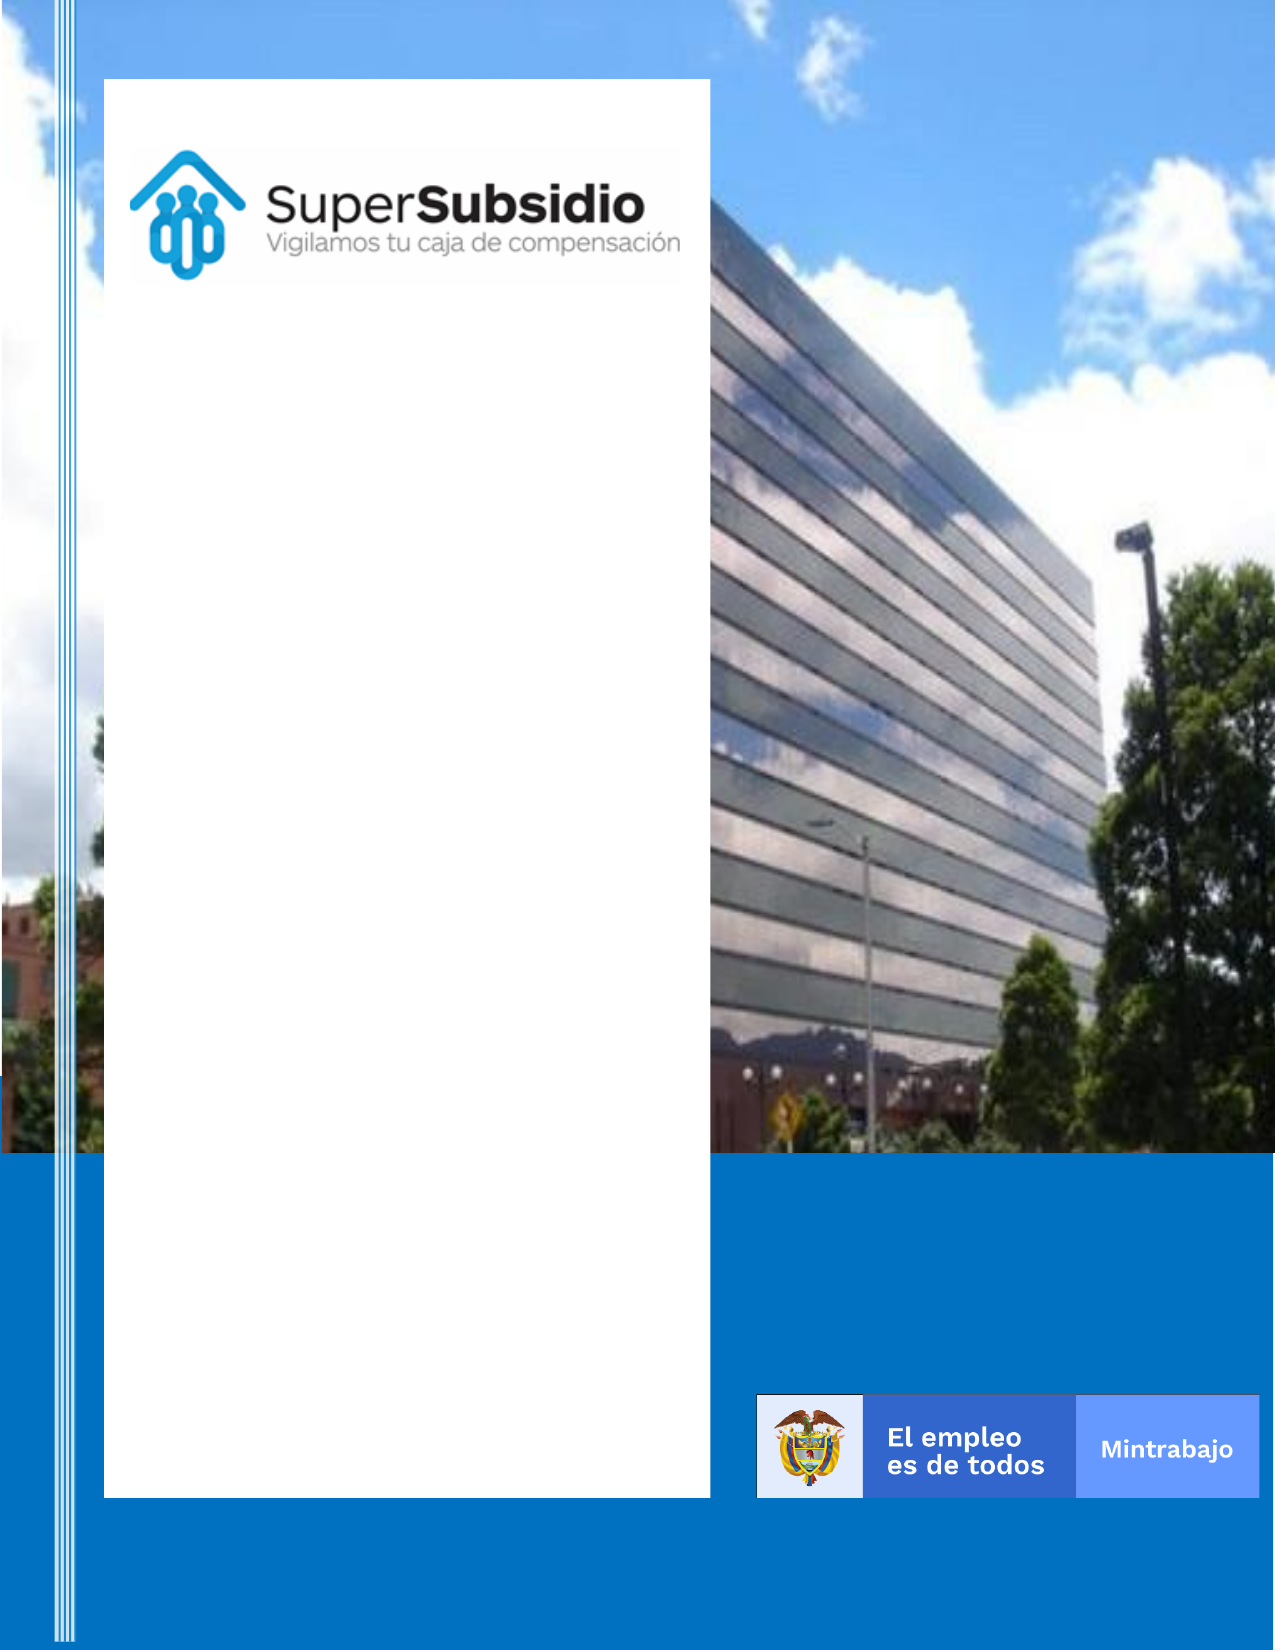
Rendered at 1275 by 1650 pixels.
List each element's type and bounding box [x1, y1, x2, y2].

picture [1, 0, 54, 1153]
picture [77, 0, 1275, 1153]
picture [756, 1394, 1259, 1498]
picture [129, 147, 680, 285]
